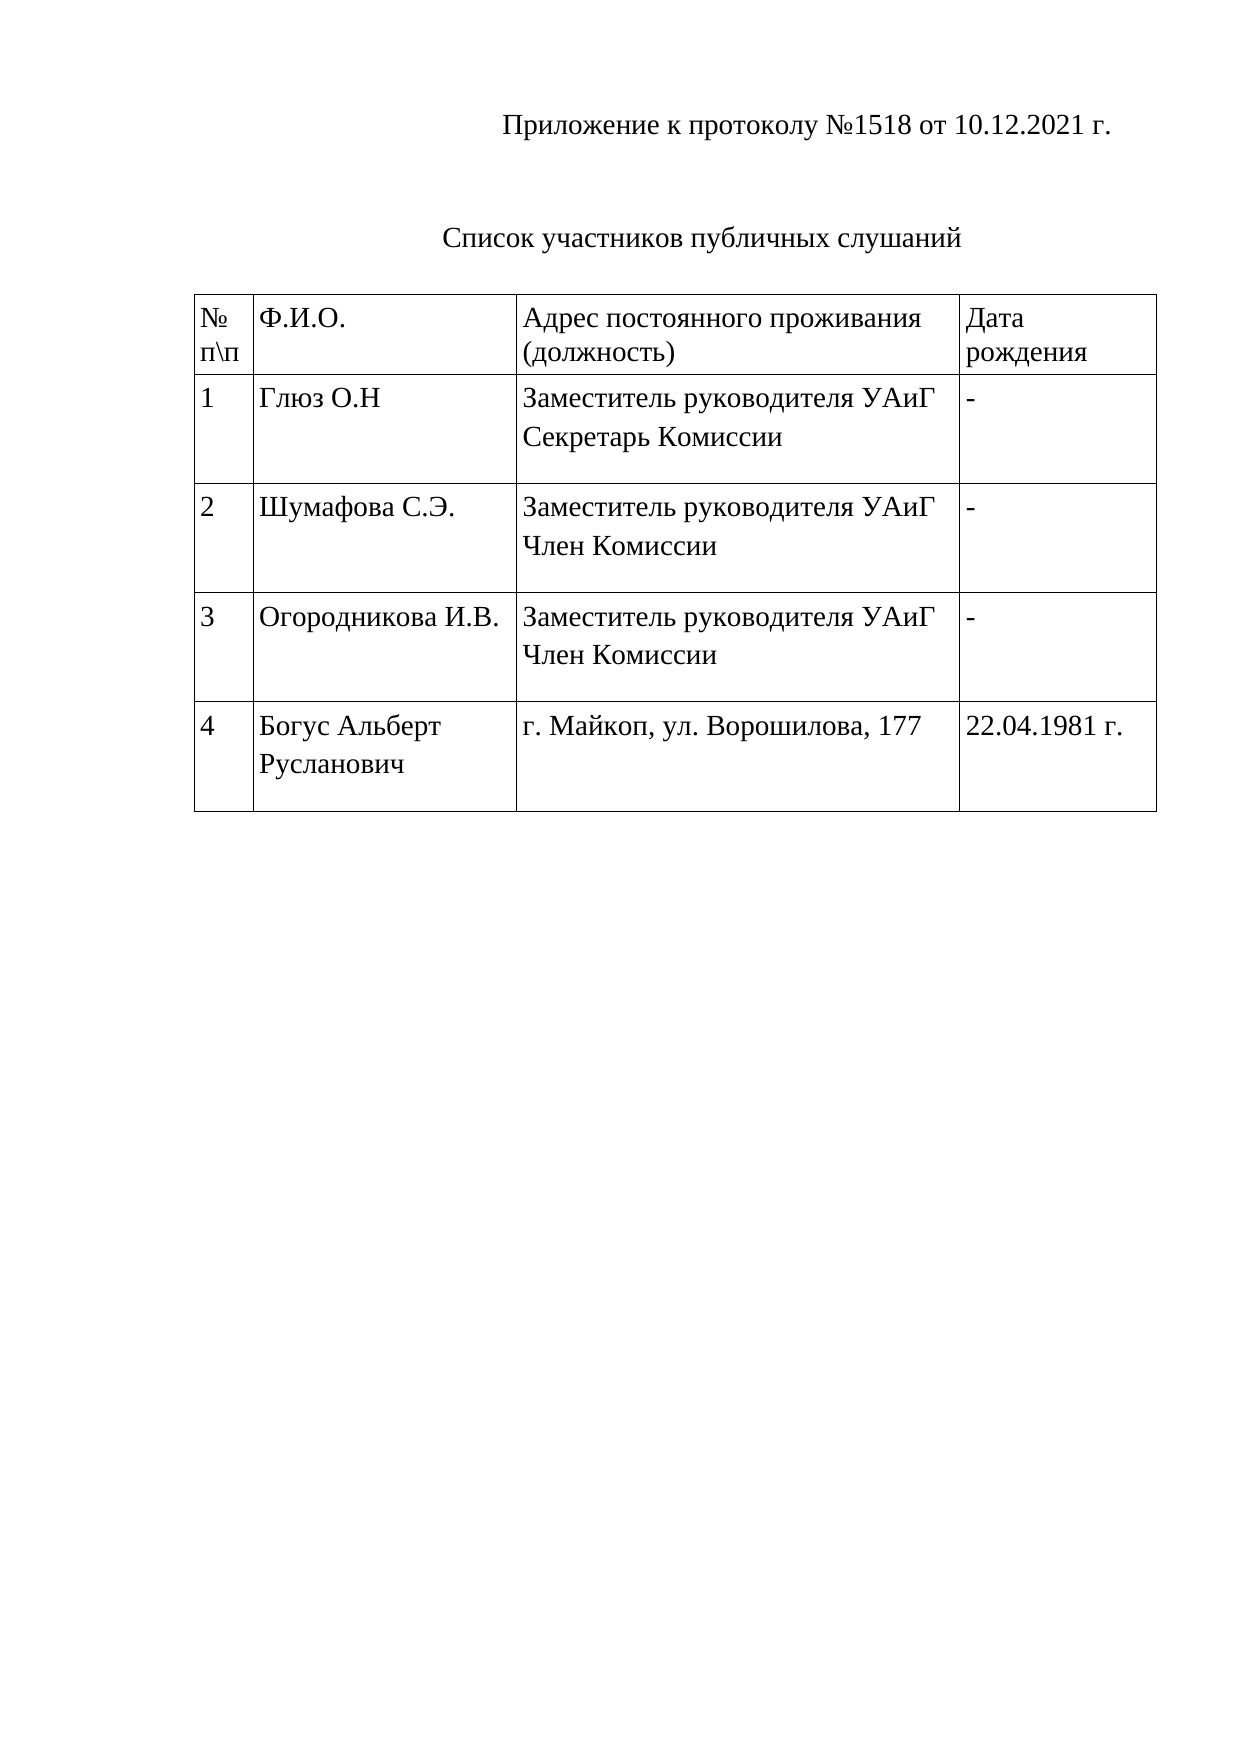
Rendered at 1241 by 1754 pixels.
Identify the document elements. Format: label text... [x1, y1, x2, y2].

table_cell Шумафова С.Э. [254, 484, 516, 592]
table_cell - [960, 484, 1156, 592]
table_cell Заместитель руководителя УАиГ Член Комиссии [517, 593, 959, 701]
table_cell 2 [195, 484, 253, 592]
table_cell 4 [195, 702, 253, 811]
table_header Дата рождения [960, 295, 1156, 373]
table_header № п\п [195, 295, 253, 373]
text Приложение к протоколу №1518 от 10.12.2021 г. [502, 107, 1152, 141]
table_cell Огородникова И.В. [254, 593, 516, 701]
table_header Ф.И.О. [254, 295, 516, 373]
table_cell Заместитель руководителя УАиГ Секретарь Комиссии [517, 375, 959, 483]
table_cell - [960, 593, 1156, 701]
table_header Адрес постоянного проживания (должность) [517, 295, 959, 373]
table_cell Богус Альберт Русланович [254, 702, 516, 811]
text Список участников публичных слушаний [177, 221, 1152, 254]
table_cell 3 [195, 593, 253, 701]
table_cell - [960, 375, 1156, 483]
table_cell 1 [195, 375, 253, 483]
table_cell г. Майкоп, ул. Ворошилова, 177 [517, 702, 959, 811]
table_cell 22.04.1981 г. [960, 702, 1156, 811]
table_cell Глюз О.Н [254, 375, 516, 483]
table_cell Заместитель руководителя УАиГ Член Комиссии [517, 484, 959, 592]
